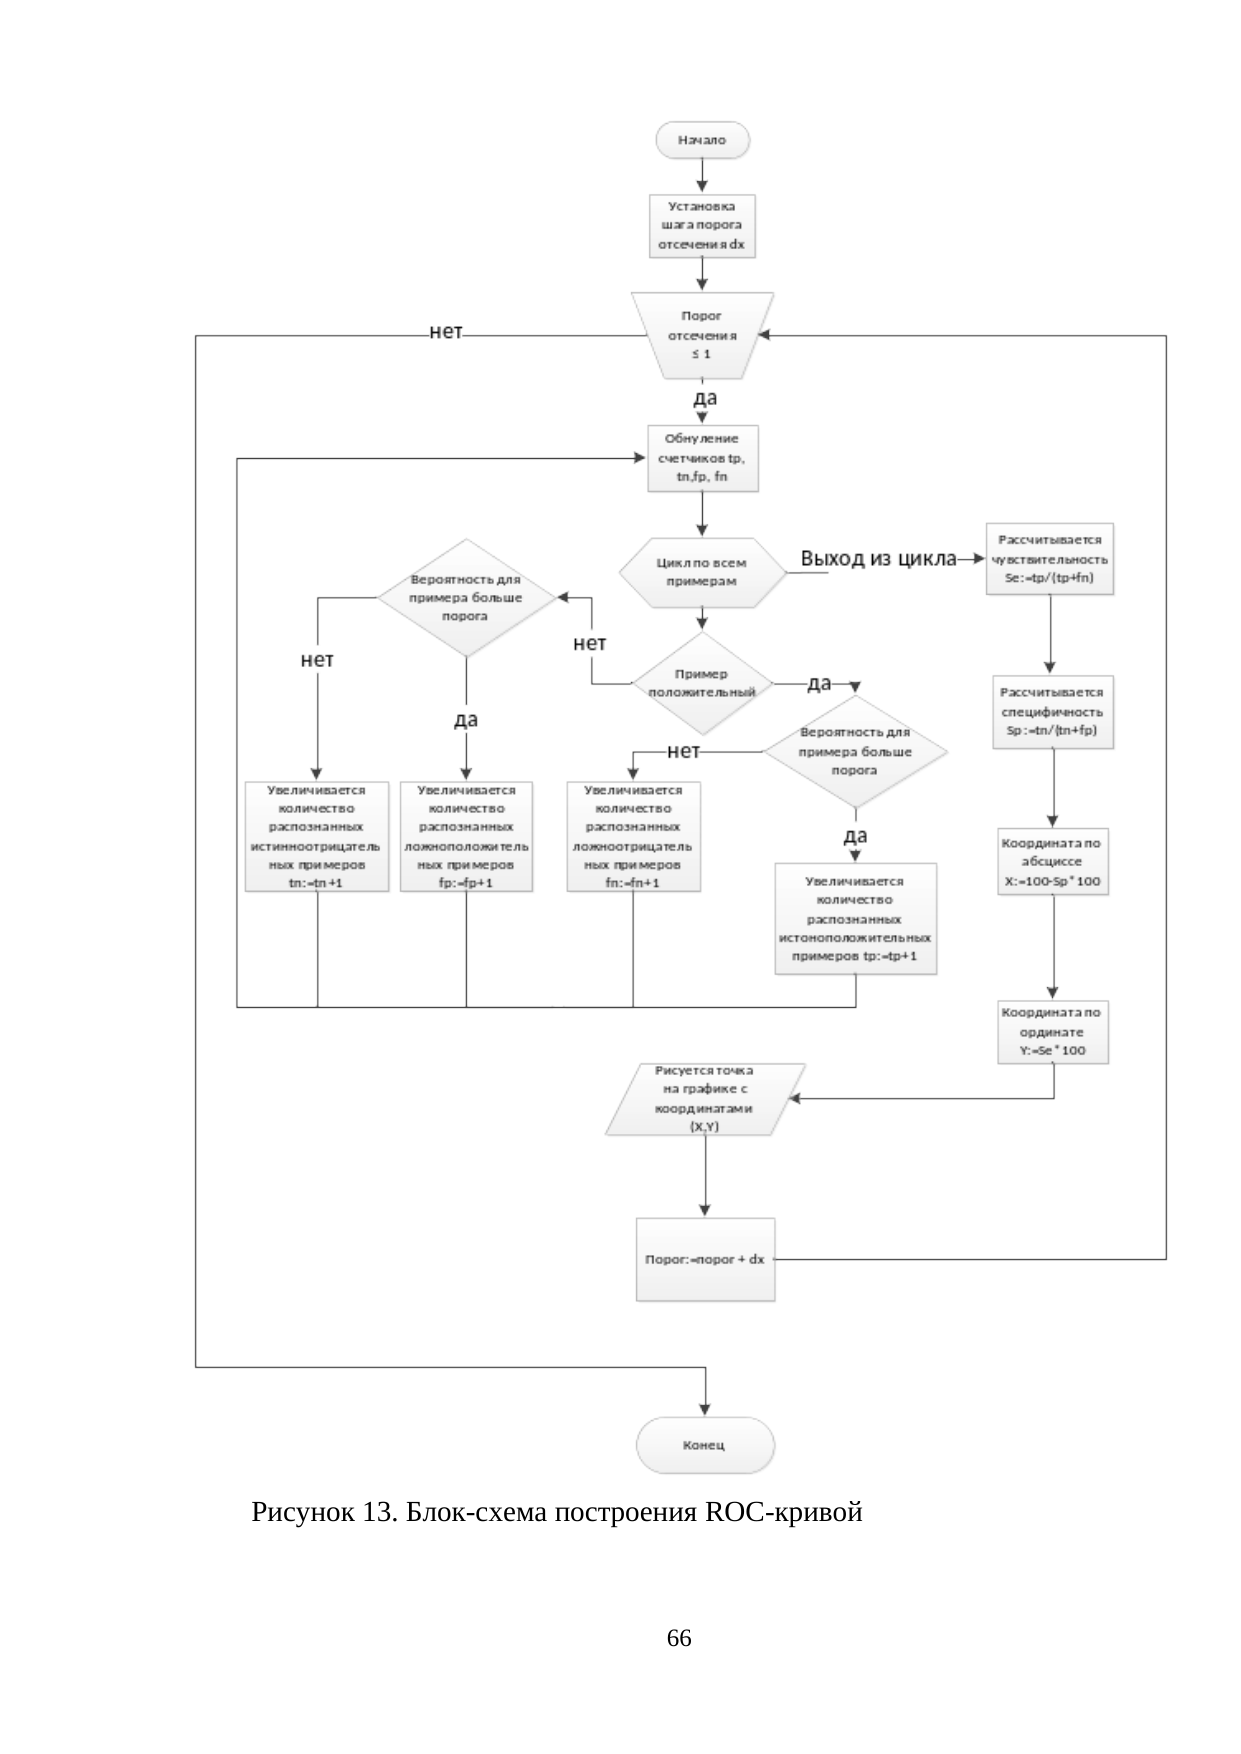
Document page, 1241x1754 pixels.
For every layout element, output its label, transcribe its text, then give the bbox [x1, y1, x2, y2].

text Рисунок 13. Блок-схема построения ROC-кривой [177, 1494, 1181, 1528]
